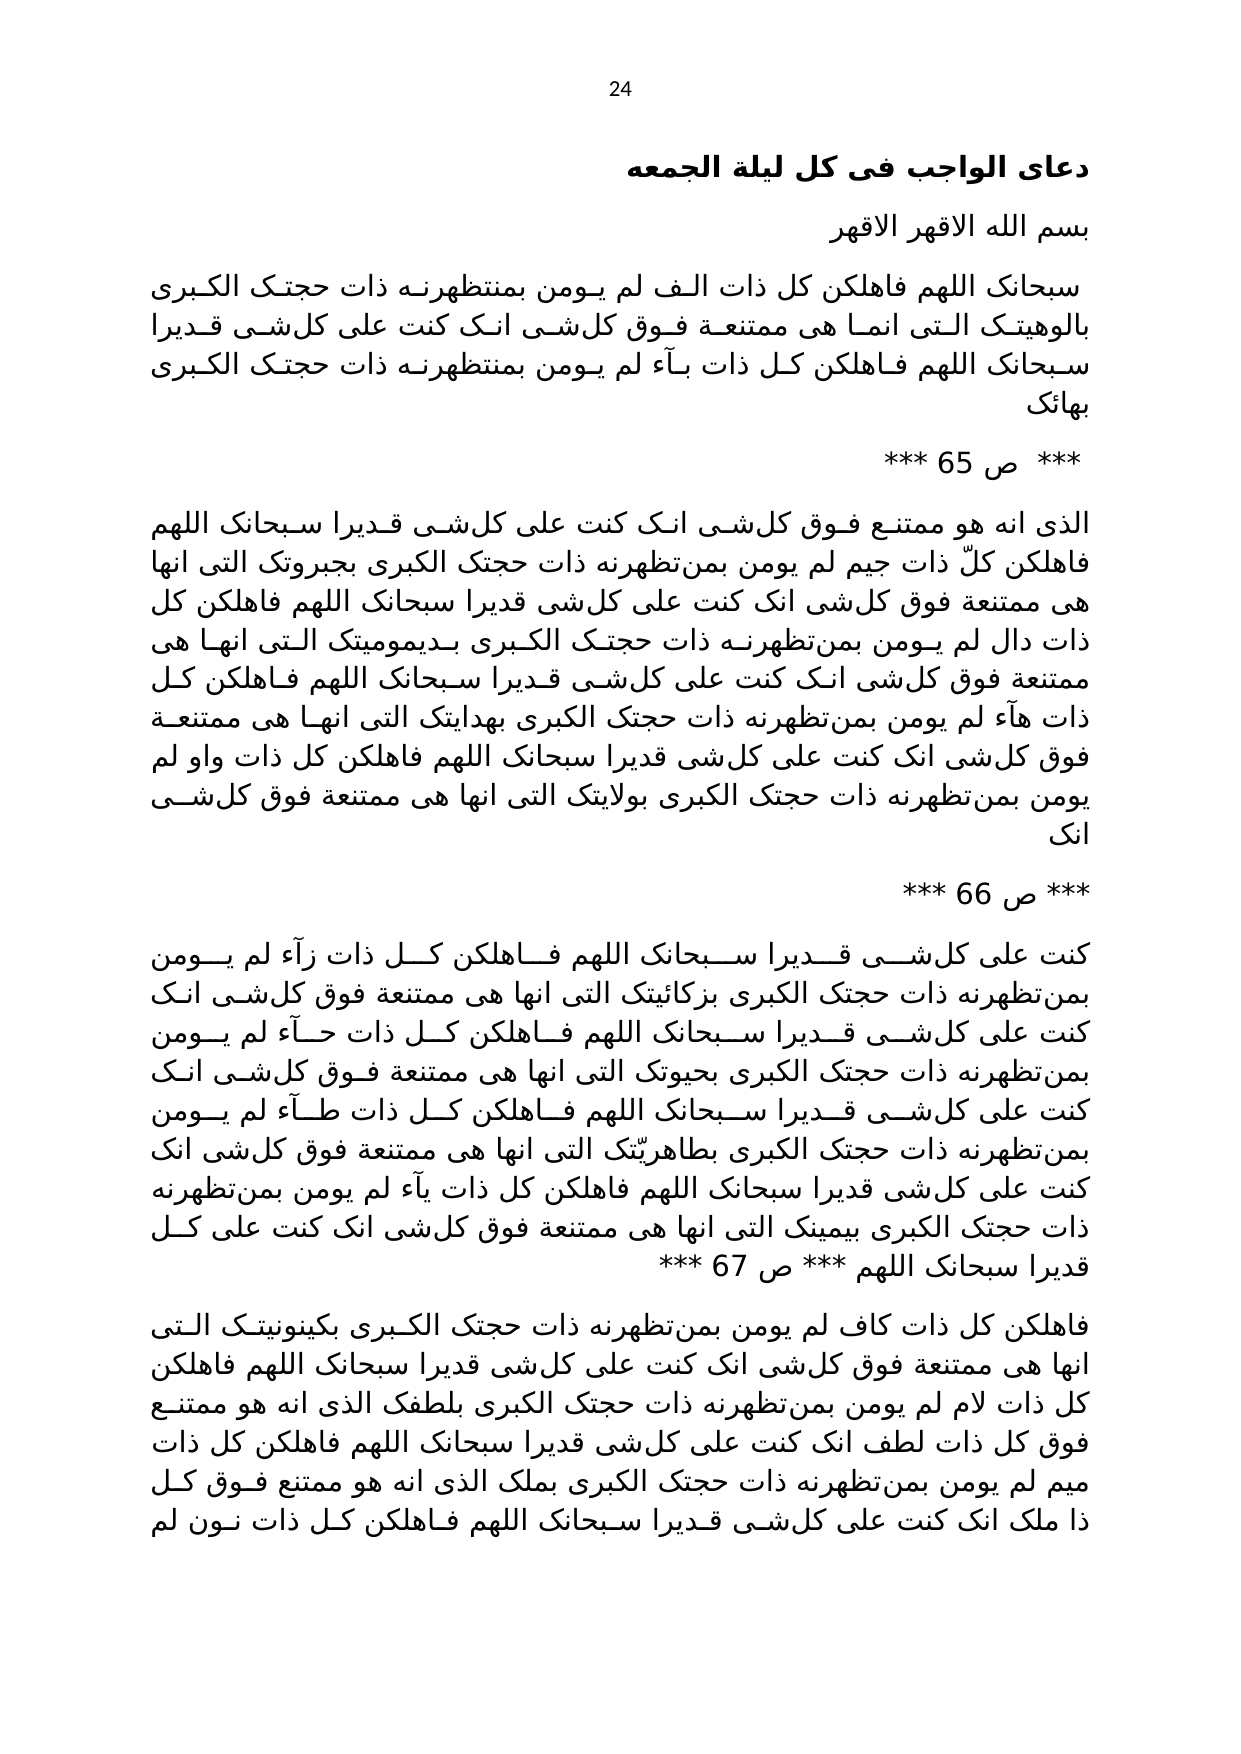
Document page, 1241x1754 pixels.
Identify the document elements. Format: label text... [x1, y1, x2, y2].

text کنت علی کل‌شی قدیرا سبحانک اللهم فاهلکن کل ذات زآء لم یومن بمن‌تظهرنه ذات حجتک الکبری بزکائیتک التی انها هی ممتنعة فوق کل‌شی انک کنت علی کل‌شی قدیرا سبحانک اللهم فاهلکن کل ذات حآء لم یومن بمن‌تظهرنه ذات حجتک الکبری بحیوتک التی انها هی ممتنعة فوق کل‌شی انک کنت علی کل‌شی قدیرا سبحانک اللهم فاهلکن کل ذات طآء لم یومن بمن‌تظهرنه ذات حجتک الکبری بطاهریّتک التی انها هی ممتنعة فوق کل‌شی انک کنت علی کل‌شی قدیرا سبحانک اللهم فاهلکن کل ذات یآء لم یومن بمن‌تظهرنه ذات حجتک الکبری بیمینک التی انها هی ممتنعة فوق کل‌شی انک کنت علی کل قدیرا سبحانک اللهم *** ص 67 *** [150, 937, 1090, 1283]
text بسم الله الاقهر الاقهر [150, 210, 1090, 244]
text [150, 1309, 1090, 1537]
text دعای الواجب فی کل لیلة الجمعه [150, 150, 1090, 184]
text سبحانک اللهم فاهلکن کل ذات الف لم یومن بمنتظهرنه ذات حجتک الکبری بالوهیتک التی انما هی ممتنعة فوق کل‌شی انک کنت علی کل‌شی قدیرا سبحانک اللهم فاهلکن کل ذات بآء لم یومن بمنتظهرنه ذات حجتک الکبری بهائک [150, 269, 1090, 420]
text *** ص 66 *** [150, 877, 1090, 911]
text الذی انه هو ممتنع فوق کل‌شی انک کنت علی کل‌شی قدیرا سبحانک اللهم فاهلکن کلّ ذات جیم لم یومن بمن‌تظهرنه ذات حجتک الکبری بجبروتک التی انها هی ممتنعة فوق کل‌شی انک کنت علی کل‌شی قدیرا سبحانک اللهم فاهلکن کل ذات دال لم یومن بمن‌تظهرنه ذات حجتک الکبری بدیمومیتک التی انها هی ممتنعة فوق کل‌شی انک کنت علی کل‌شی قدیرا سبحانک اللهم فاهلکن کل ذات هآء لم یومن بمن‌تظهرنه ذات حجتک الکبری بهدایتک التی انها هی ممتنعة فوق کل‌شی انک کنت علی کل‌شی قدیرا سبحانک اللهم فاهلکن کل ذات واو لم یومن بمن‌تظهرنه ذات حجتک الکبری بولایتک التی انها هی ممتنعة فوق کل‌شی انک [150, 506, 1090, 852]
text *** ص 65 *** [150, 446, 1090, 480]
